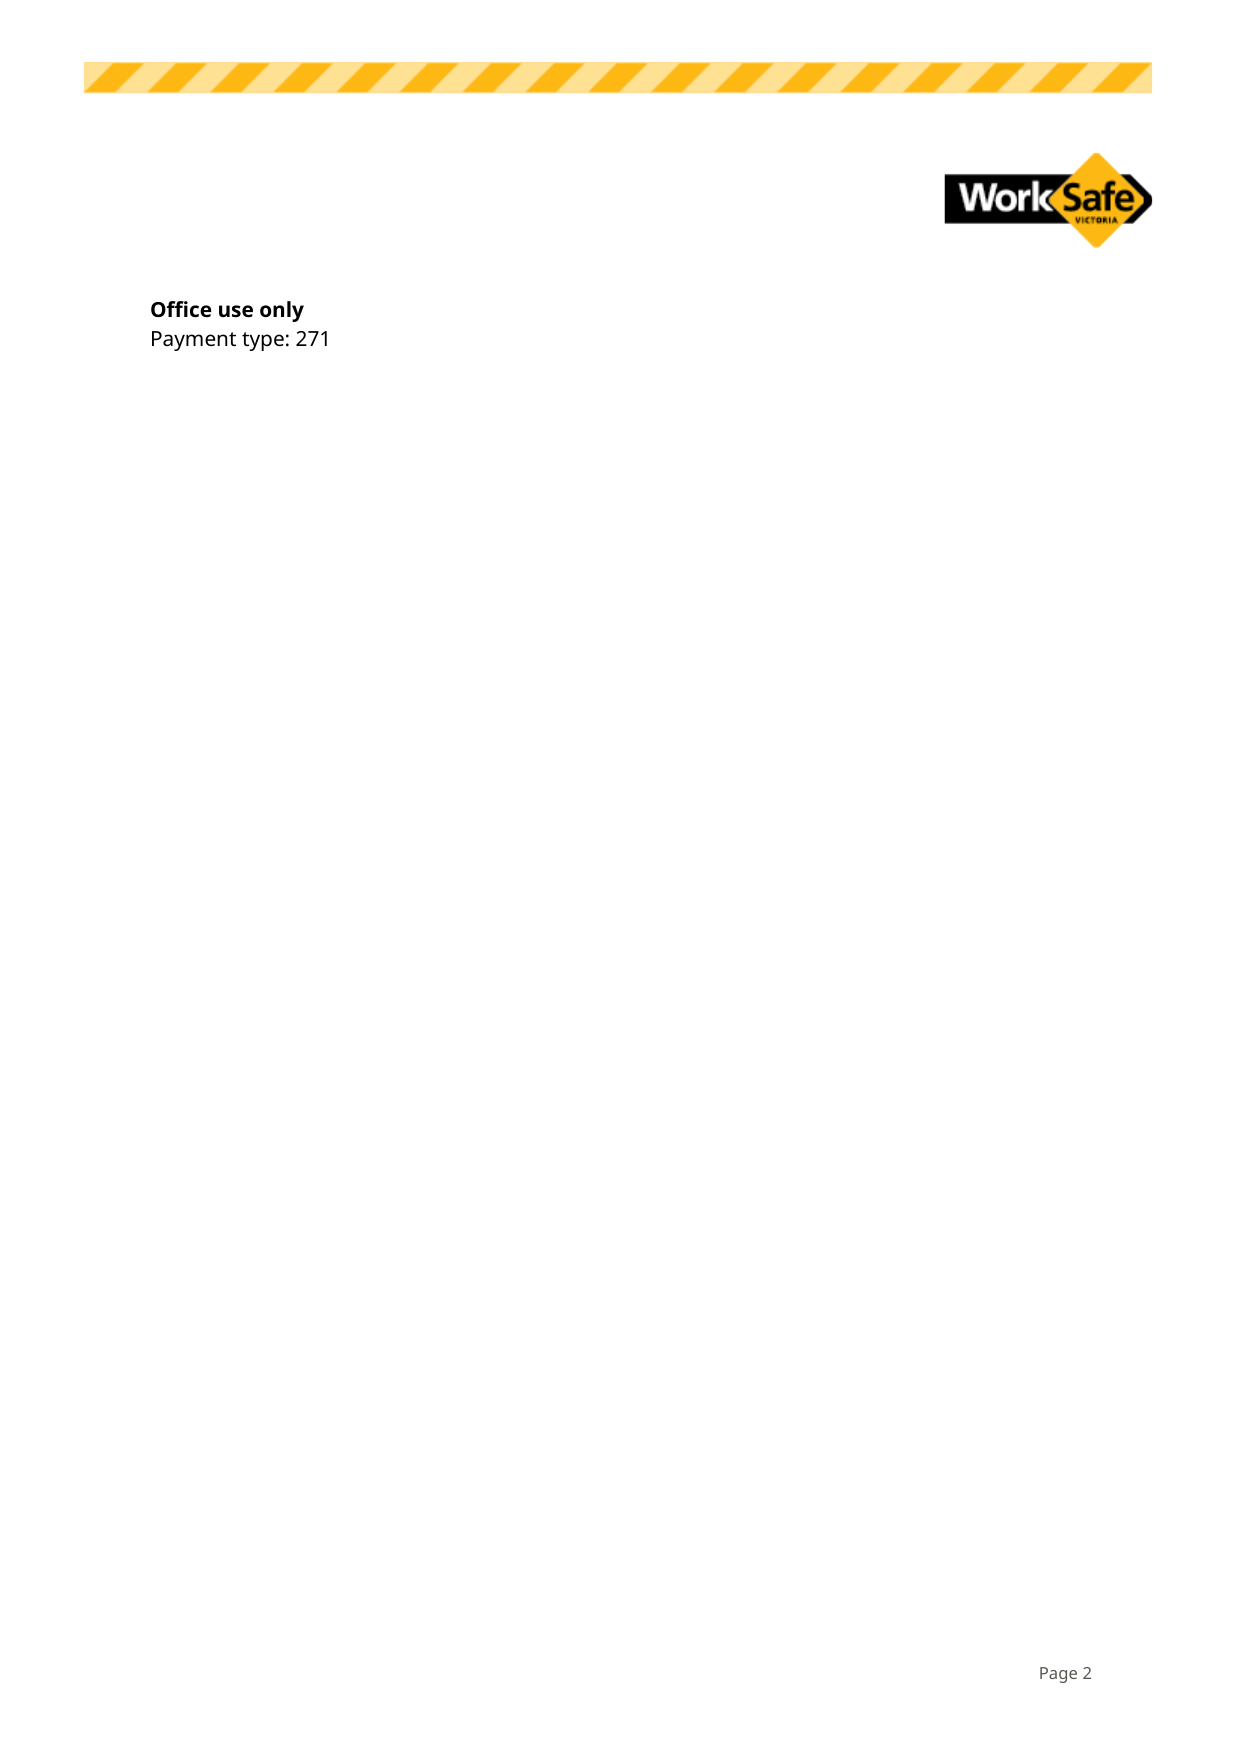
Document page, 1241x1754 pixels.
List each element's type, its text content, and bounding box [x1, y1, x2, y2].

text Office use only Payment type: 271 [150, 295, 1090, 352]
picture [83, 62, 1153, 250]
